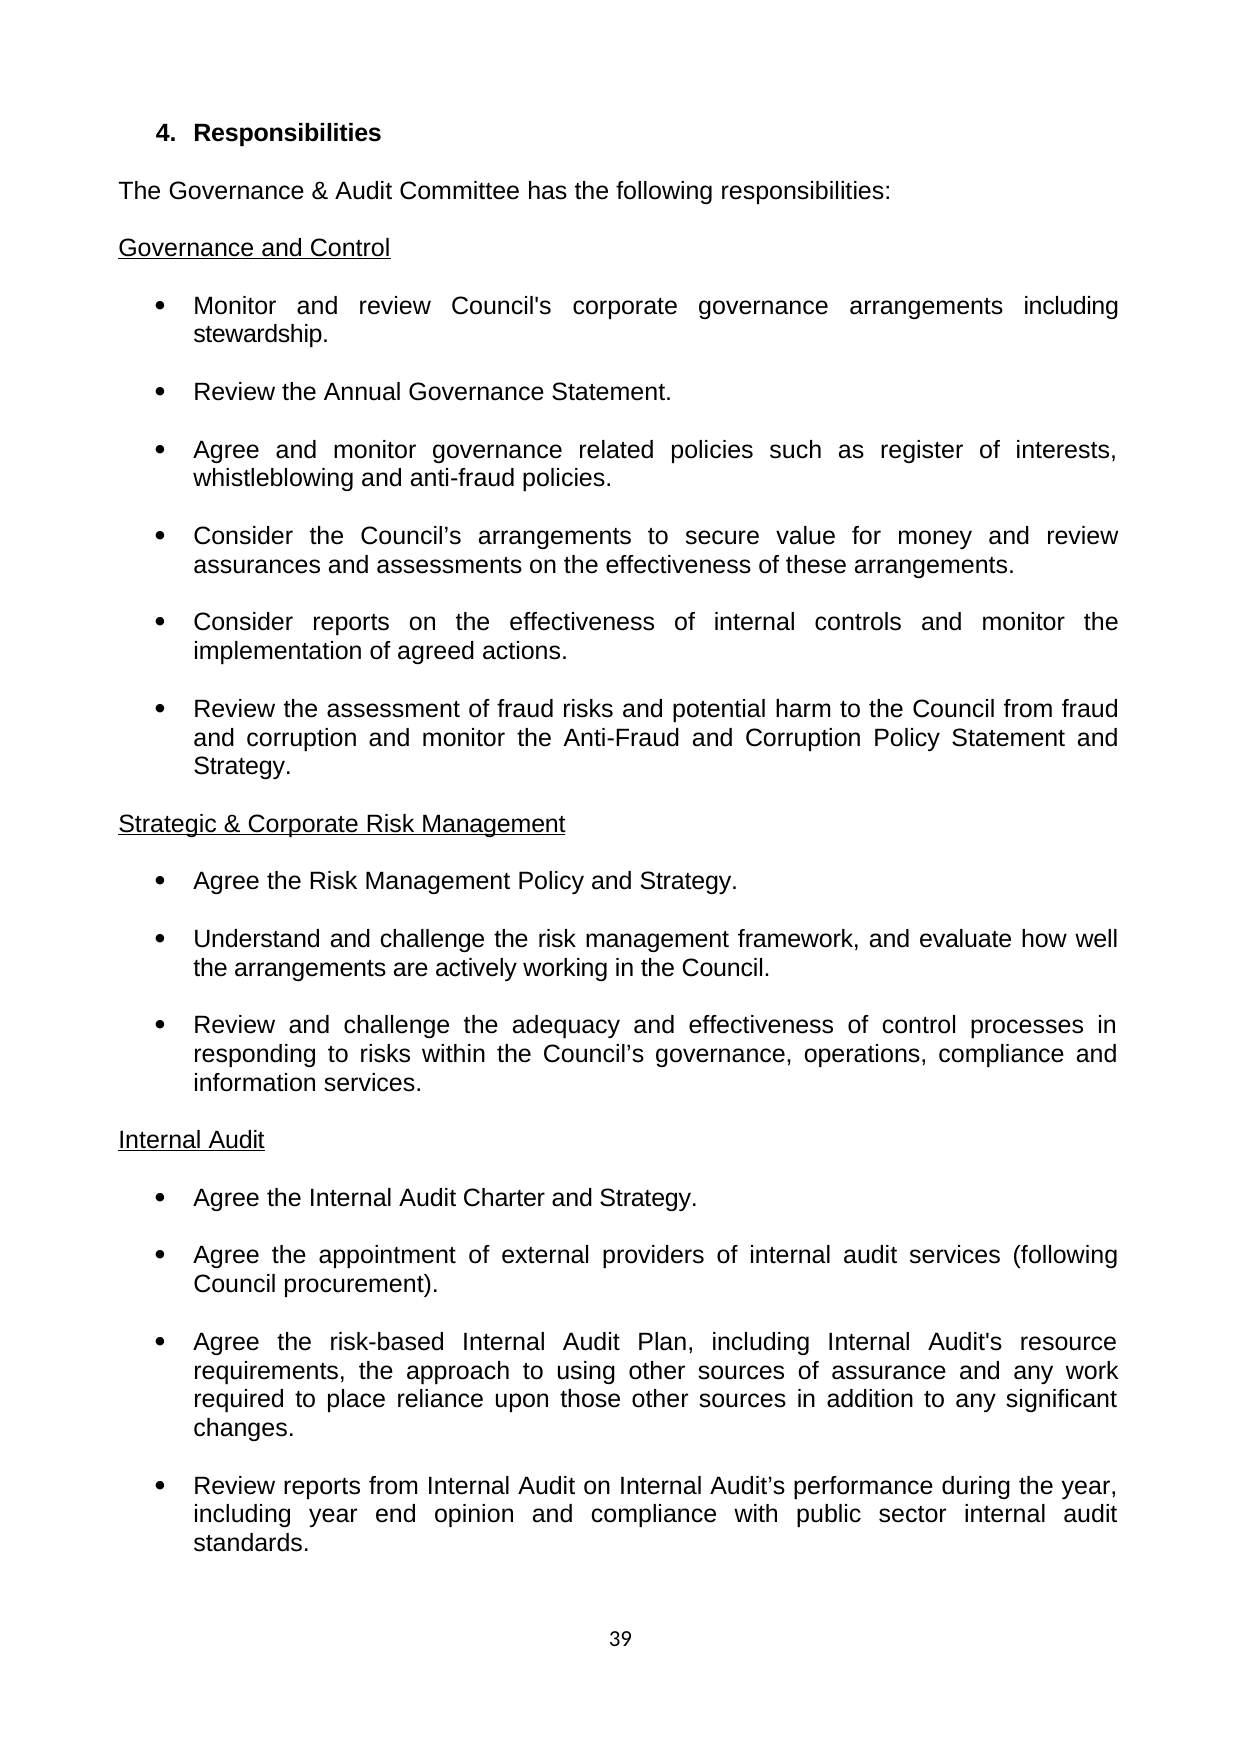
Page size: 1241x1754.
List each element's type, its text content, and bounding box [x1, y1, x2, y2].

text Strategic & Corporate Risk Management [118, 809, 1119, 837]
subtitle Responsibilities [156, 118, 1119, 147]
list Agree the Internal Audit Charter and Strategy. [156, 1183, 1119, 1212]
list Agree the appointment of external providers of internal audit services (following Council procurement). [156, 1240, 1119, 1298]
text Governance and Control [118, 233, 1118, 262]
list Consider the Council’s arrangements to secure value for money and review assurances and assessments on the effectiveness of these arrangements. [156, 521, 1119, 578]
list Agree the risk-based Internal Audit Plan, including Internal Audit's resource requirements, the approach to using other sources of assurance and any work required to place reliance upon those other sources in addition to any significant changes. [156, 1327, 1119, 1442]
list Review reports from Internal Audit on Internal Audit’s performance during the year, including year end opinion and compliance with public sector internal audit standards. [156, 1471, 1119, 1557]
list Agree and monitor governance related policies such as register of interests, whistleblowing and anti-fraud policies. [156, 434, 1119, 492]
text Internal Audit [118, 1125, 1119, 1154]
list Review the Annual Governance Statement. [156, 377, 1119, 406]
list Agree the Risk Management Policy and Strategy. [156, 866, 1119, 895]
list Review and challenge the adequacy and effectiveness of control processes in responding to risks within the Council’s governance, operations, compliance and information services. [156, 1010, 1119, 1097]
text The Governance & Audit Committee has the following responsibilities: [118, 176, 1119, 204]
list Review the assessment of fraud risks and potential harm to the Council from fraud and corruption and monitor the Anti-Fraud and Corruption Policy Statement and Strategy. [156, 694, 1119, 780]
list Monitor and review Council's corporate governance arrangements including stewardship. [156, 291, 1118, 348]
list Understand and challenge the risk management framework, and evaluate how well the arrangements are actively working in the Council. [156, 924, 1119, 981]
list Consider reports on the effectiveness of internal controls and monitor the implementation of agreed actions. [156, 607, 1119, 665]
